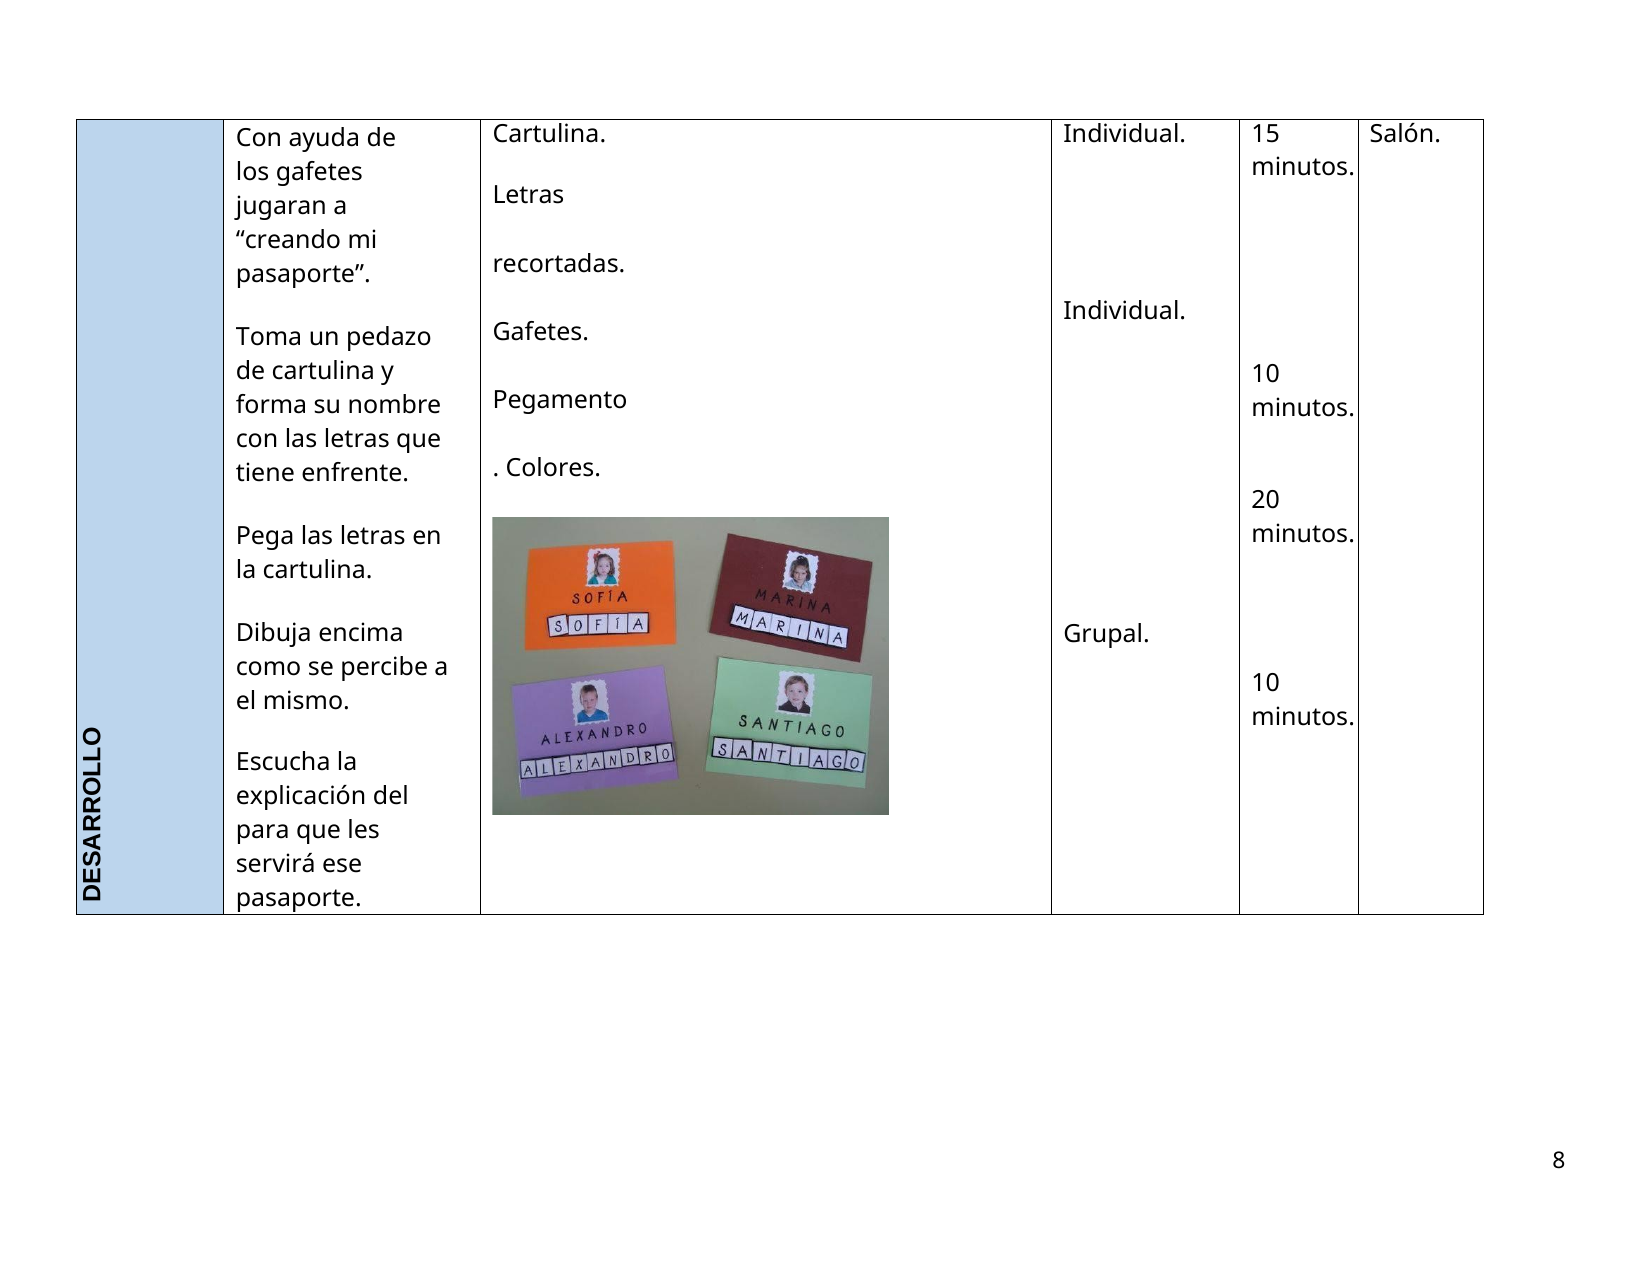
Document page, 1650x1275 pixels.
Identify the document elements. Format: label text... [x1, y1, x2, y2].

picture [492, 517, 889, 815]
table_header DESARROLLO [77, 120, 223, 914]
table_header Cartulina. Letras recortadas. Gafetes. Pegamento. Colores. [481, 120, 1051, 914]
table_header Individual. Individual. Grupal. [1052, 120, 1239, 914]
table_header Salón. [1359, 120, 1483, 914]
table_header Con ayuda de los gafetes jugaran a “creando mi pasaporte”. Toma un pedazo de cartulina y forma su nombre con las letras que tiene enfrente. Pega las letras en la cartulina. Dibuja encima como se percibe a el mismo. Escucha la explicación del para que les servirá ese pasaporte. [224, 120, 480, 914]
table_header 15 minutos. 10 minutos. 20 minutos. 10 minutos. [1240, 120, 1358, 914]
